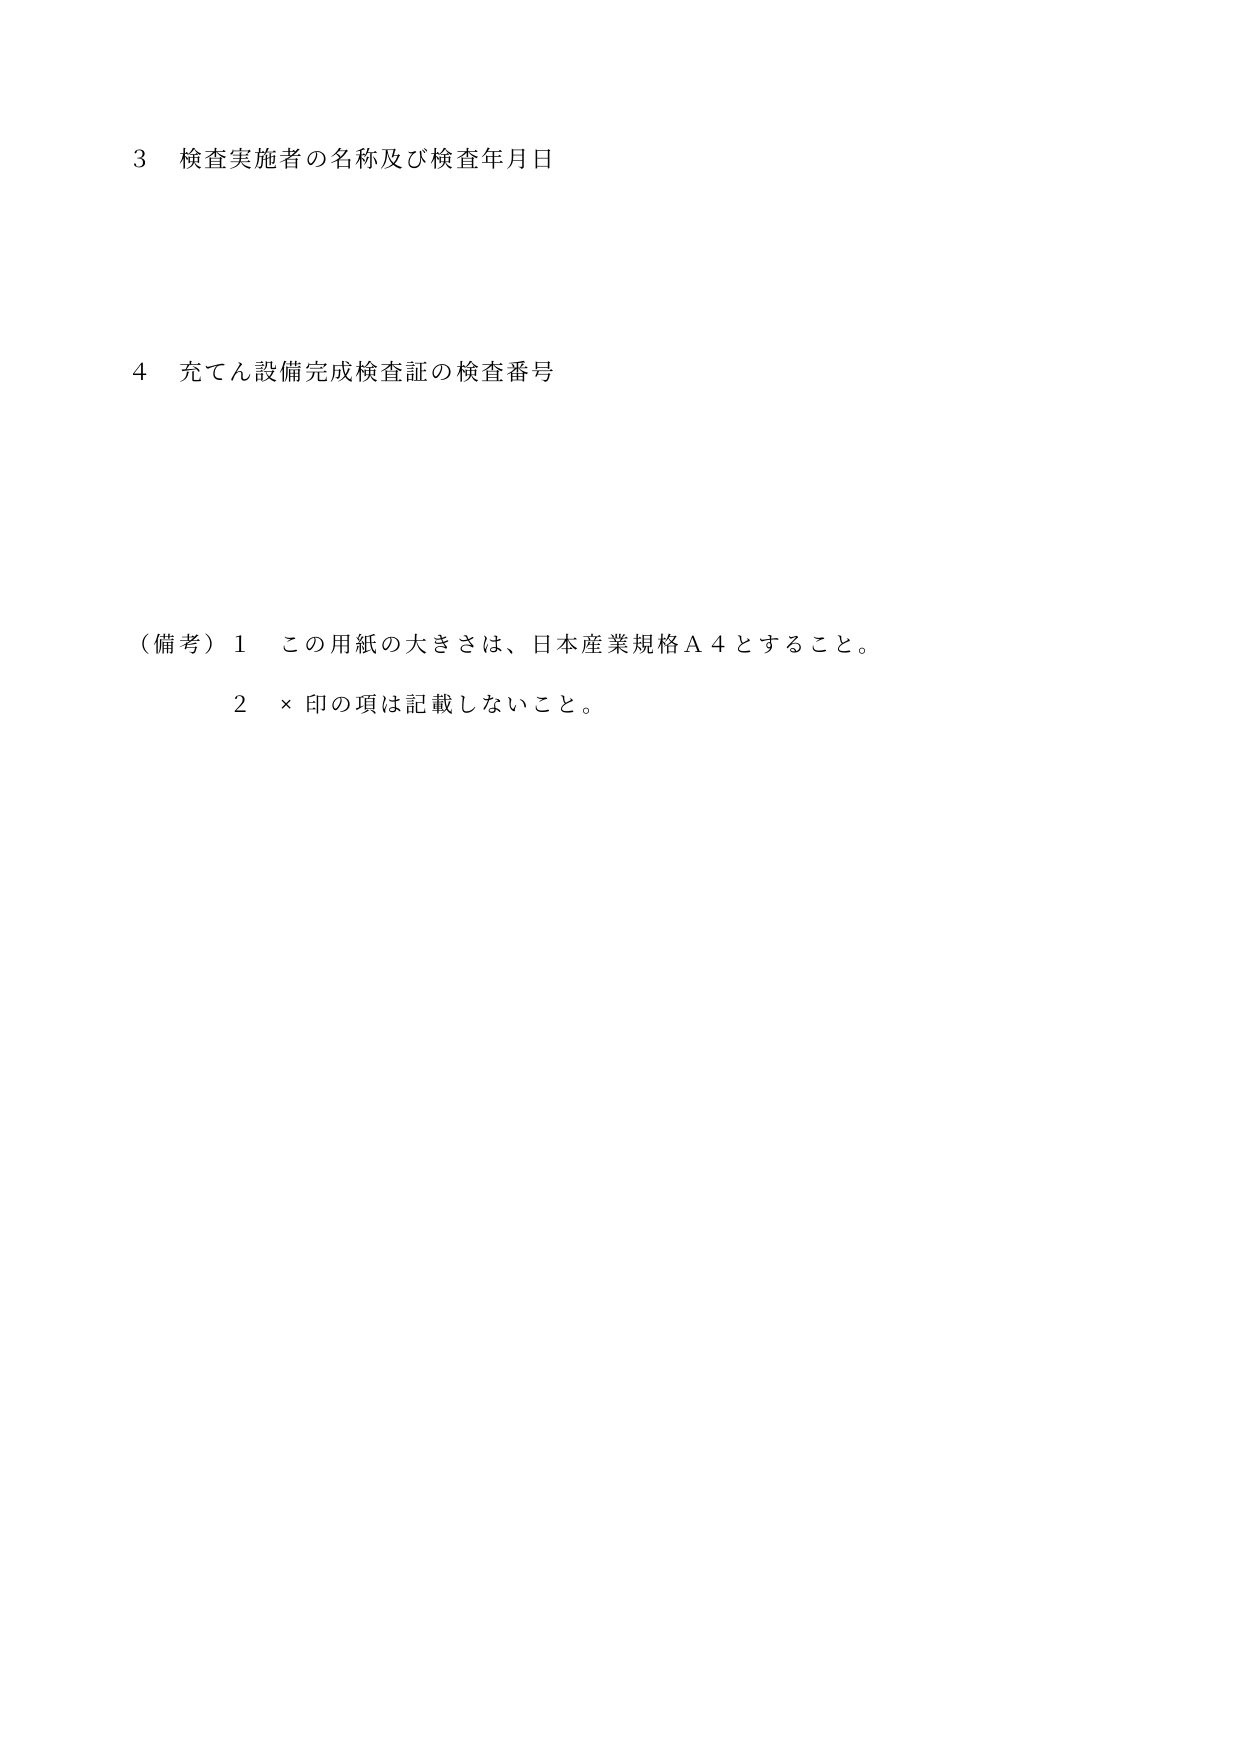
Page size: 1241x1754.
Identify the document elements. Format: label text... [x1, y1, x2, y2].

text （備考）１ この用紙の大きさは、日本産業規格Ａ４とすること。 [128, 613, 1112, 673]
text ３ 検査実施者の名称及び検査年月日 [128, 128, 1112, 188]
text ４ 充てん設備完成検査証の検査番号 [128, 340, 1112, 400]
text ２ ×印の項は記載しないこと。 [128, 673, 1112, 734]
